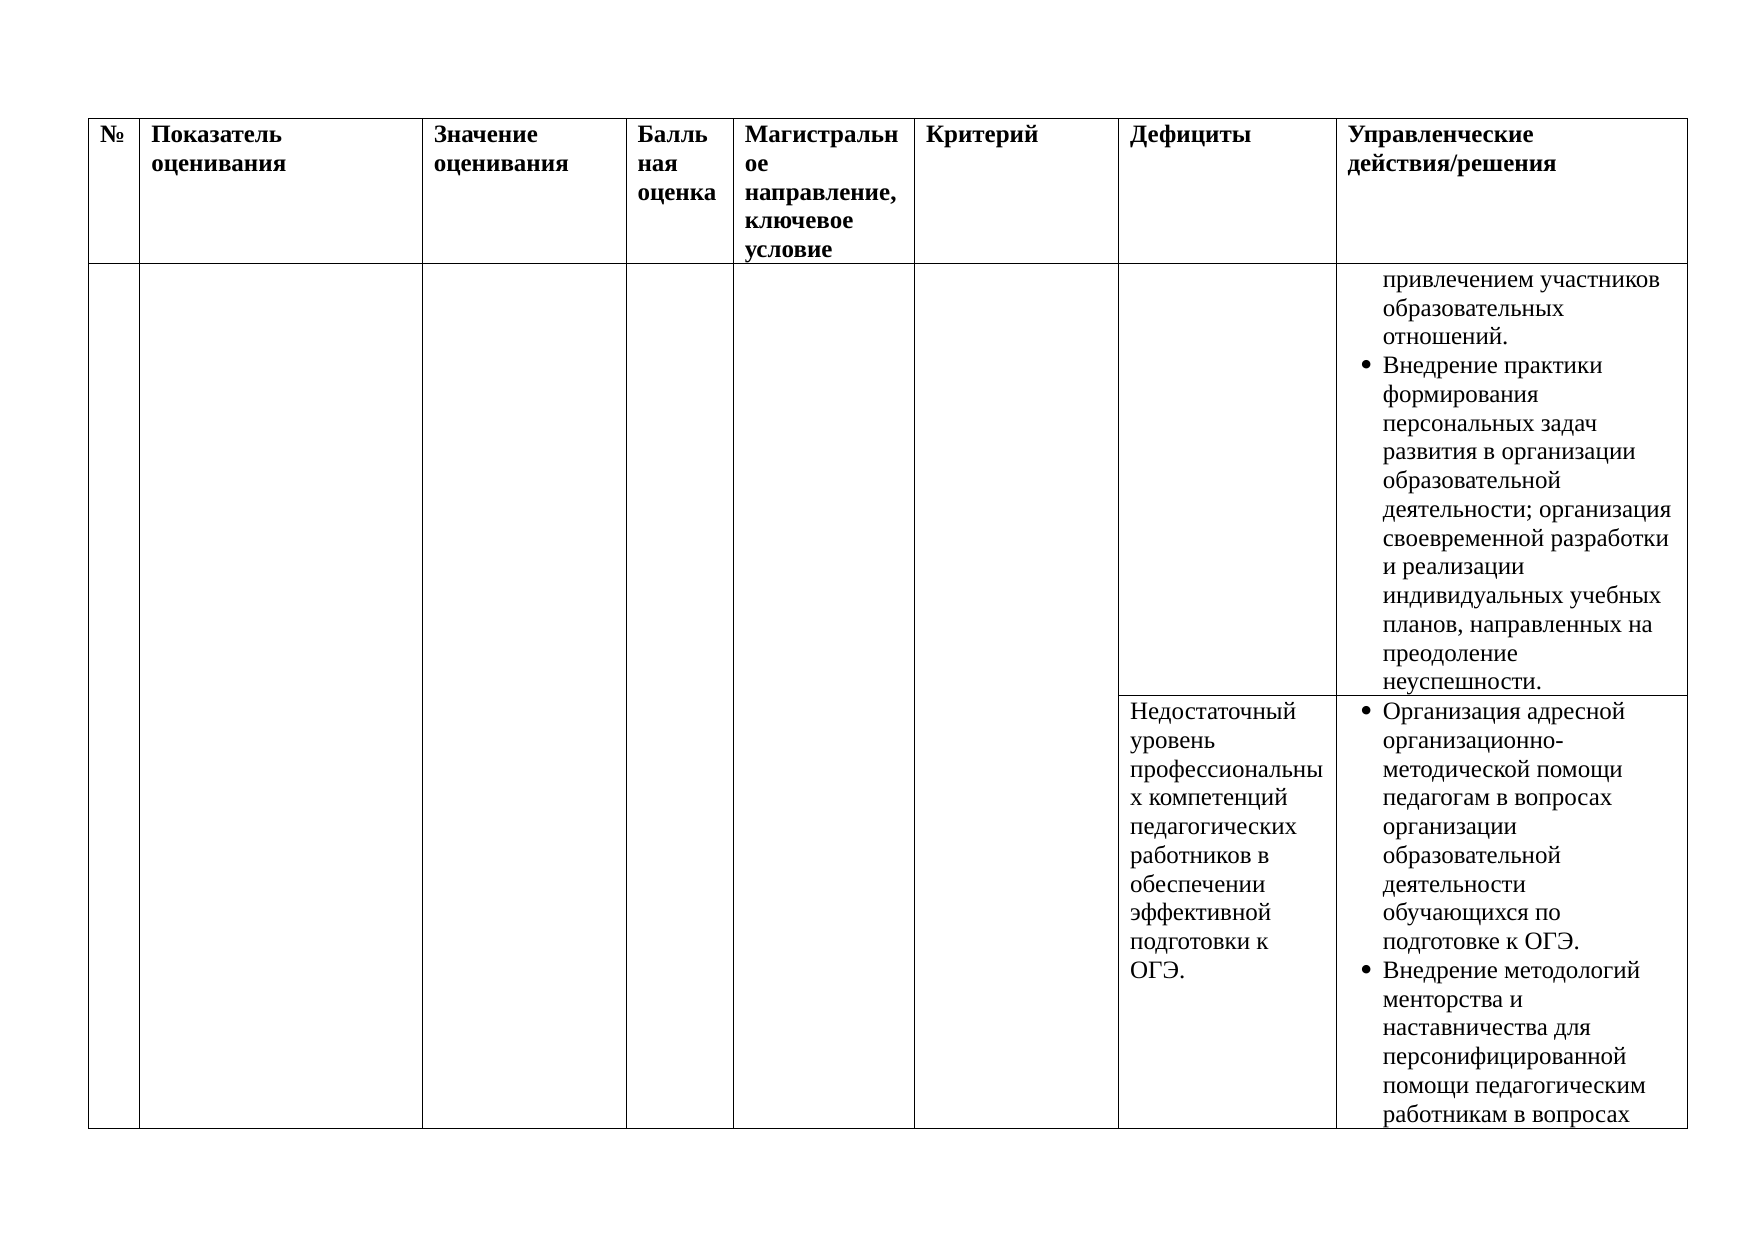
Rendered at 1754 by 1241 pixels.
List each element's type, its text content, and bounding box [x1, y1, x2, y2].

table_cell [1119, 264, 1336, 695]
table_header Дефициты [1119, 119, 1336, 263]
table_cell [1337, 696, 1687, 1127]
table_header Показатель оценивания [140, 119, 422, 263]
table_header № [89, 119, 139, 263]
table_header Значение оценивания [423, 119, 626, 263]
table_header Критерий [915, 119, 1118, 263]
table_header Магистральное направление, ключевое условие [734, 119, 914, 263]
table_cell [1119, 696, 1336, 1127]
table_header Балльная оценка [627, 119, 733, 263]
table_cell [1337, 264, 1687, 695]
table_header Управленческие действия/решения [1337, 119, 1687, 263]
